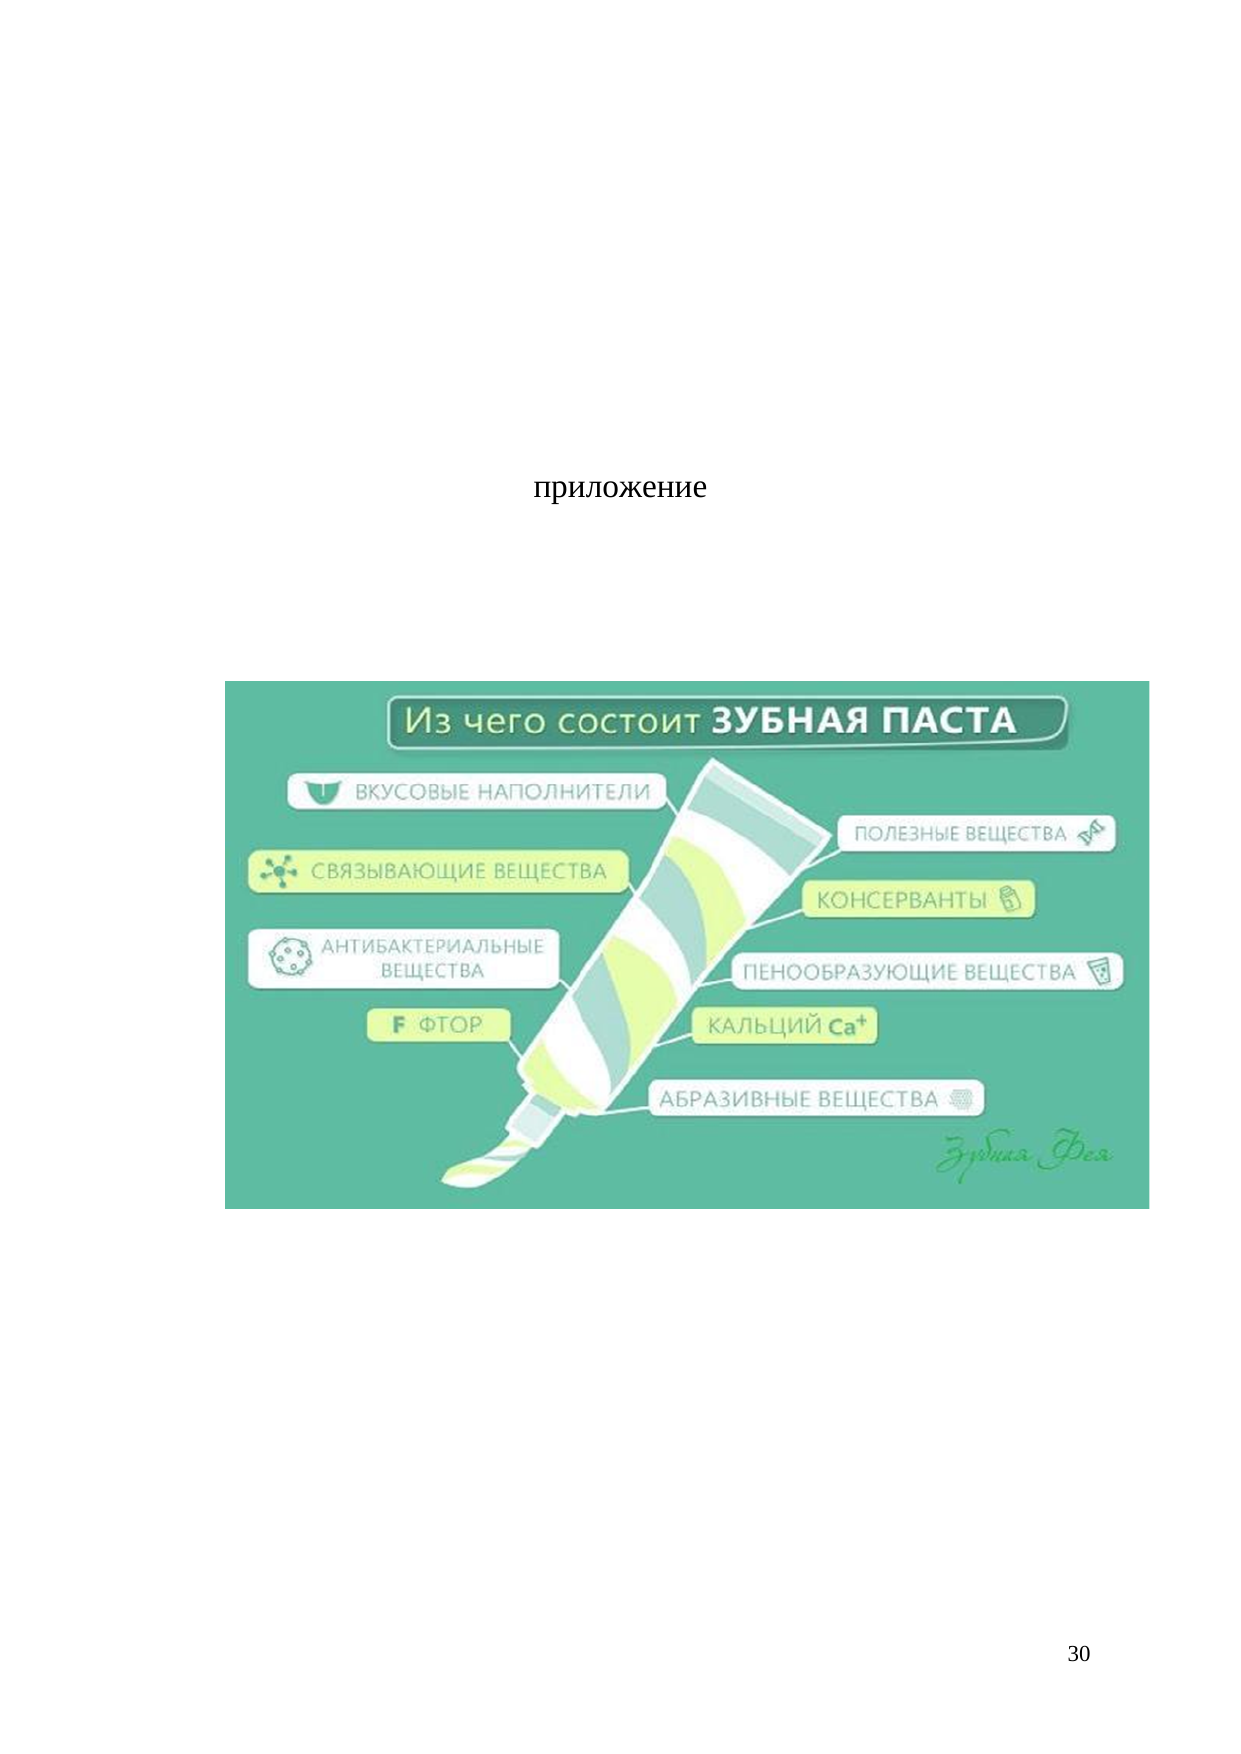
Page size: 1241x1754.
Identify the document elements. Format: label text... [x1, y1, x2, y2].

text приложение [150, 466, 1090, 504]
picture [225, 681, 1150, 1209]
